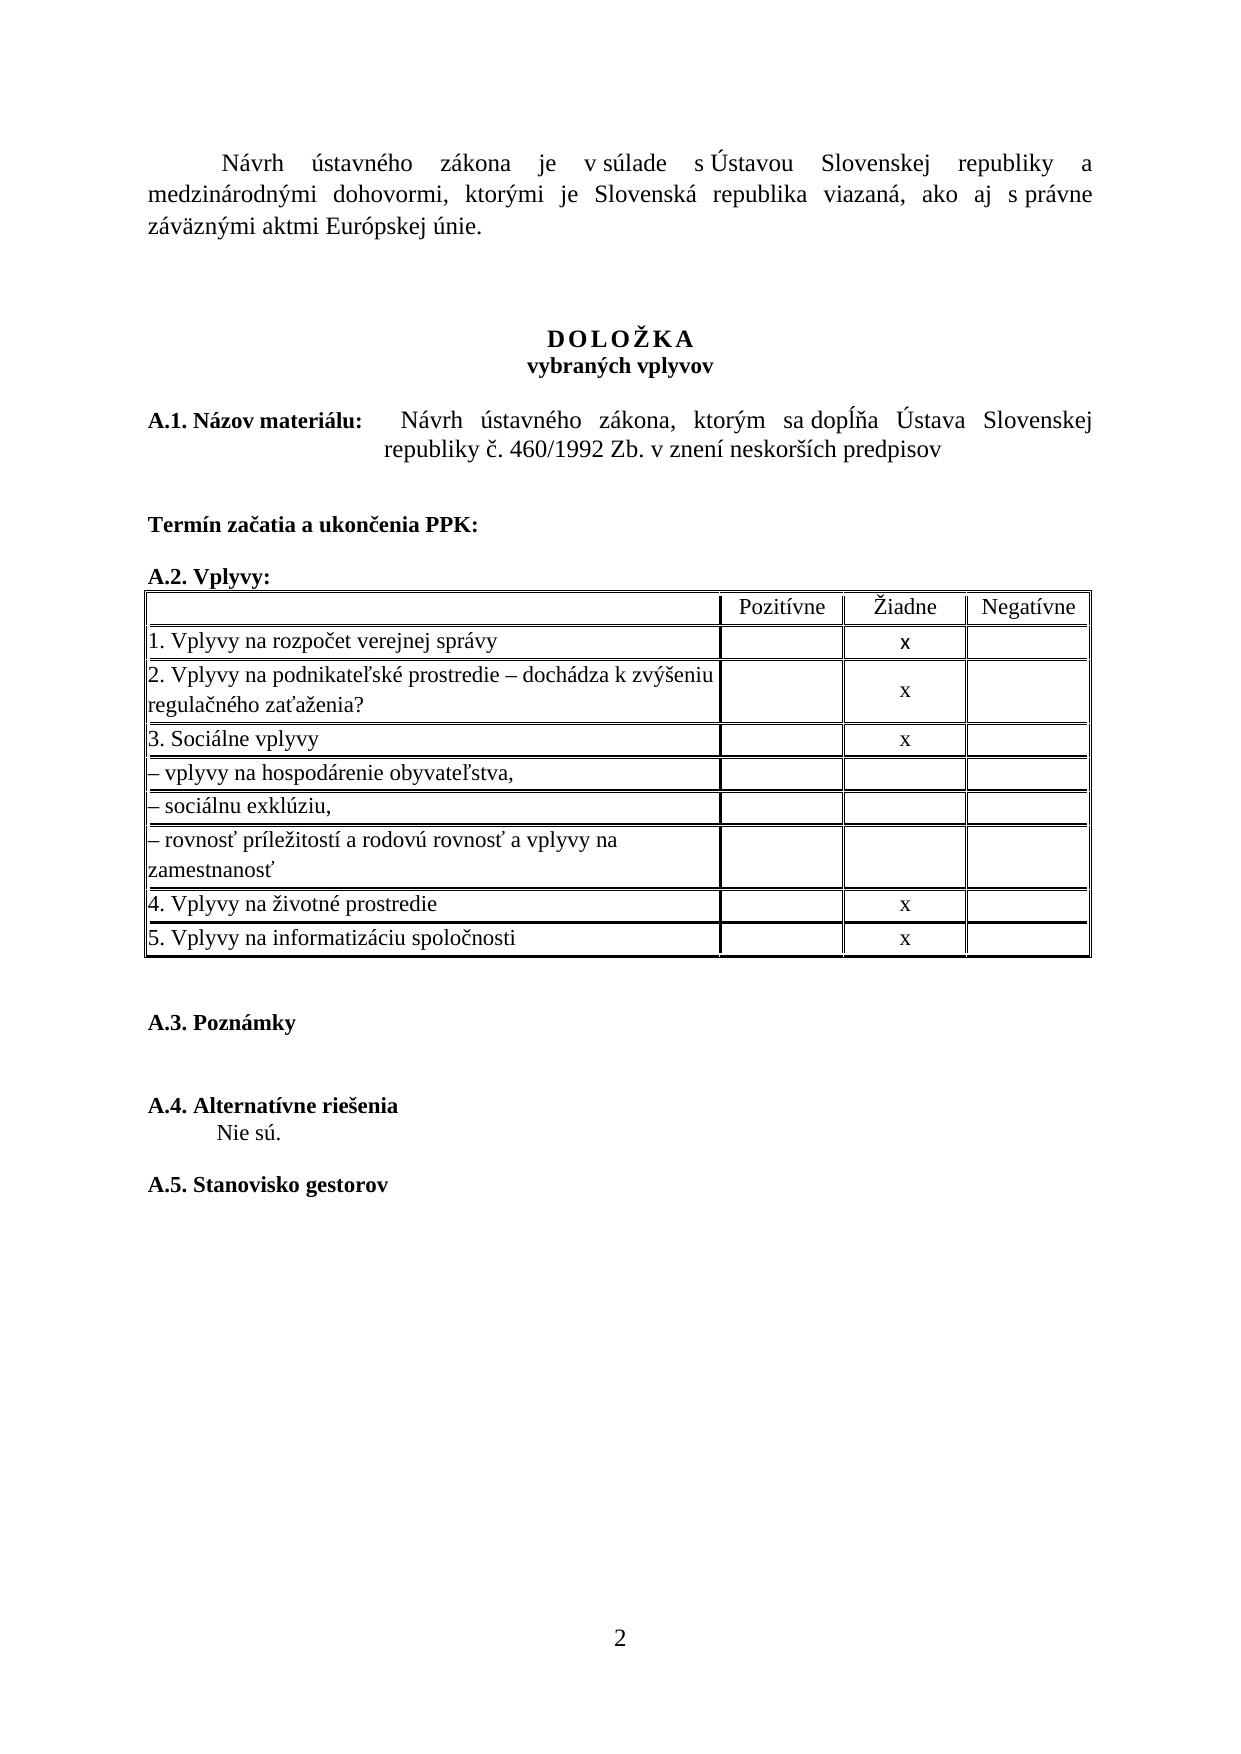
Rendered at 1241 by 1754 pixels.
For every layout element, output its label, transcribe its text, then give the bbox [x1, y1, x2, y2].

table_header Žiadne [844, 593, 966, 624]
text A.2. Vplyvy: [148, 563, 1093, 590]
table_cell [722, 725, 842, 755]
table_cell [845, 827, 965, 887]
text vybraných vplyvov [148, 353, 1093, 379]
table_cell 2. Vplyvy na podnikateľské prostredie – dochádza k zvýšeniu regulačného zaťaženia? [147, 658, 719, 722]
table_cell – vplyvy na hospodárenie obyvateľstva, [147, 755, 719, 789]
table_cell [722, 891, 842, 921]
table_cell [722, 661, 842, 722]
table_header Pozitívne [720, 593, 844, 624]
text Nie sú. [148, 1119, 1093, 1145]
table_cell – sociálnu exklúziu, [147, 789, 719, 823]
table_cell [968, 887, 1089, 921]
text A.1. Názov materiálu: Návrh ústavného zákona, ktorým sa dopĺňa Ústava Slovenskej republiky č. 460/1992 Zb. v znení neskorších predpisov [148, 405, 1093, 463]
table_cell x [845, 661, 965, 722]
table_cell [968, 755, 1089, 789]
table_cell x [845, 627, 965, 657]
table_cell 3. Sociálne vplyvy [145, 722, 720, 755]
table_cell [722, 627, 842, 657]
table_cell x [844, 924, 966, 955]
table_cell x [845, 725, 965, 755]
table_cell [845, 759, 965, 789]
table_cell [966, 921, 1089, 955]
text A.5. Stanovisko gestorov [148, 1171, 1093, 1198]
table_header Negatívne [966, 593, 1089, 624]
table_cell x [845, 891, 965, 921]
table_cell 4. Vplyvy na životné prostredie [147, 887, 719, 921]
table_cell 5. Vplyvy na informatizáciu spoločnosti [147, 921, 720, 955]
table_cell [968, 789, 1089, 823]
table_cell [968, 823, 1089, 887]
text Termín začatia a ukončenia PPK: [148, 511, 1093, 537]
table_header [145, 591, 720, 624]
table_cell [720, 924, 844, 955]
table_cell [966, 722, 1090, 755]
table_cell [966, 624, 1090, 657]
table_cell [722, 759, 842, 789]
table_cell [845, 793, 965, 823]
table_cell [722, 793, 842, 823]
text Návrh ústavného zákona je v súlade s Ústavou Slovenskej republiky a medzinárodnými dohovormi, ktorými je Slovenská republika viazaná, ako aj s právne záväznými aktmi Európskej únie. [148, 148, 1093, 239]
text A.3. Poznámky [148, 1009, 1093, 1036]
table_cell – rovnosť príležitostí a rodovú rovnosť a vplyvy na zamestnanosť [147, 823, 719, 887]
table_cell 1. Vplyvy na rozpočet verejnej správy [145, 624, 720, 657]
table_cell [722, 827, 842, 887]
text Doložka [148, 324, 1093, 353]
table_cell [968, 658, 1089, 722]
text A.4. Alternatívne riešenia [148, 1092, 1093, 1119]
